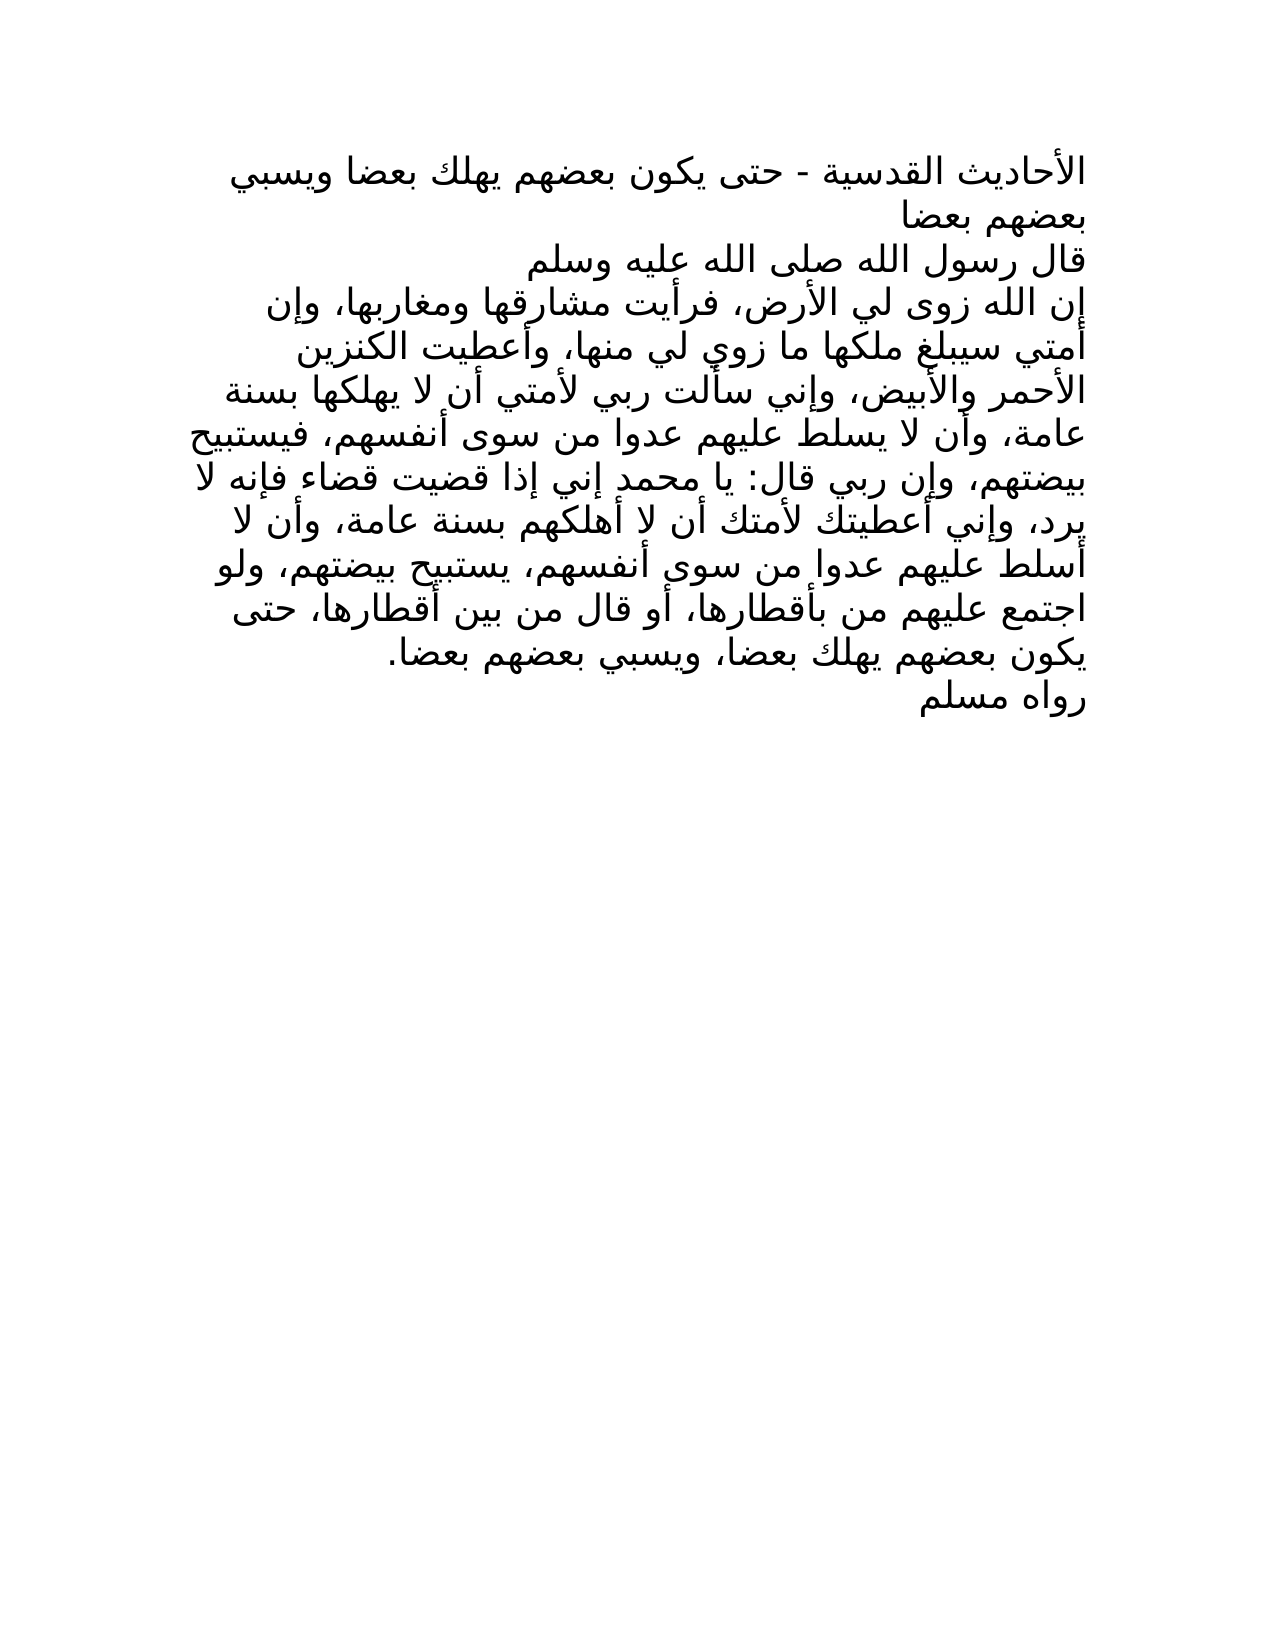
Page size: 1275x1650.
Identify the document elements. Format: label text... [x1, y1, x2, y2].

text الأحاديث القدسية - حتى يكون بعضهم يهلك بعضا ويسبي بعضهم بعضا [187, 150, 1087, 237]
text رواه مسلم [187, 674, 1087, 717]
text قال رسول الله صلى الله عليه وسلم [187, 237, 1087, 281]
text إن الله زوى لي الأرض، فرأيت مشارقها ومغاربها، وإن أمتي سيبلغ ملكها ما زوي لي منها، وأعطيت الكنزين الأحمر والأبيض، وإني سألت ربي لأمتي أن لا يهلكها بسنة عامة، وأن لا يسلط عليهم عدوا من سوى أنفسهم، فيستبيح بيضتهم، وإن ربي قال: يا محمد إني إذا قضيت قضاء فإنه لا يرد، وإني أعطيتك لأمتك أن لا أهلكهم بسنة عامة، وأن لا أسلط عليهم عدوا من سوى أنفسهم، يستبيح بيضتهم، ولو اجتمع عليهم من بأقطارها، أو قال من بين أقطارها، حتى يكون بعضهم يهلك بعضا، ويسبي بعضهم بعضا. [187, 281, 1087, 674]
